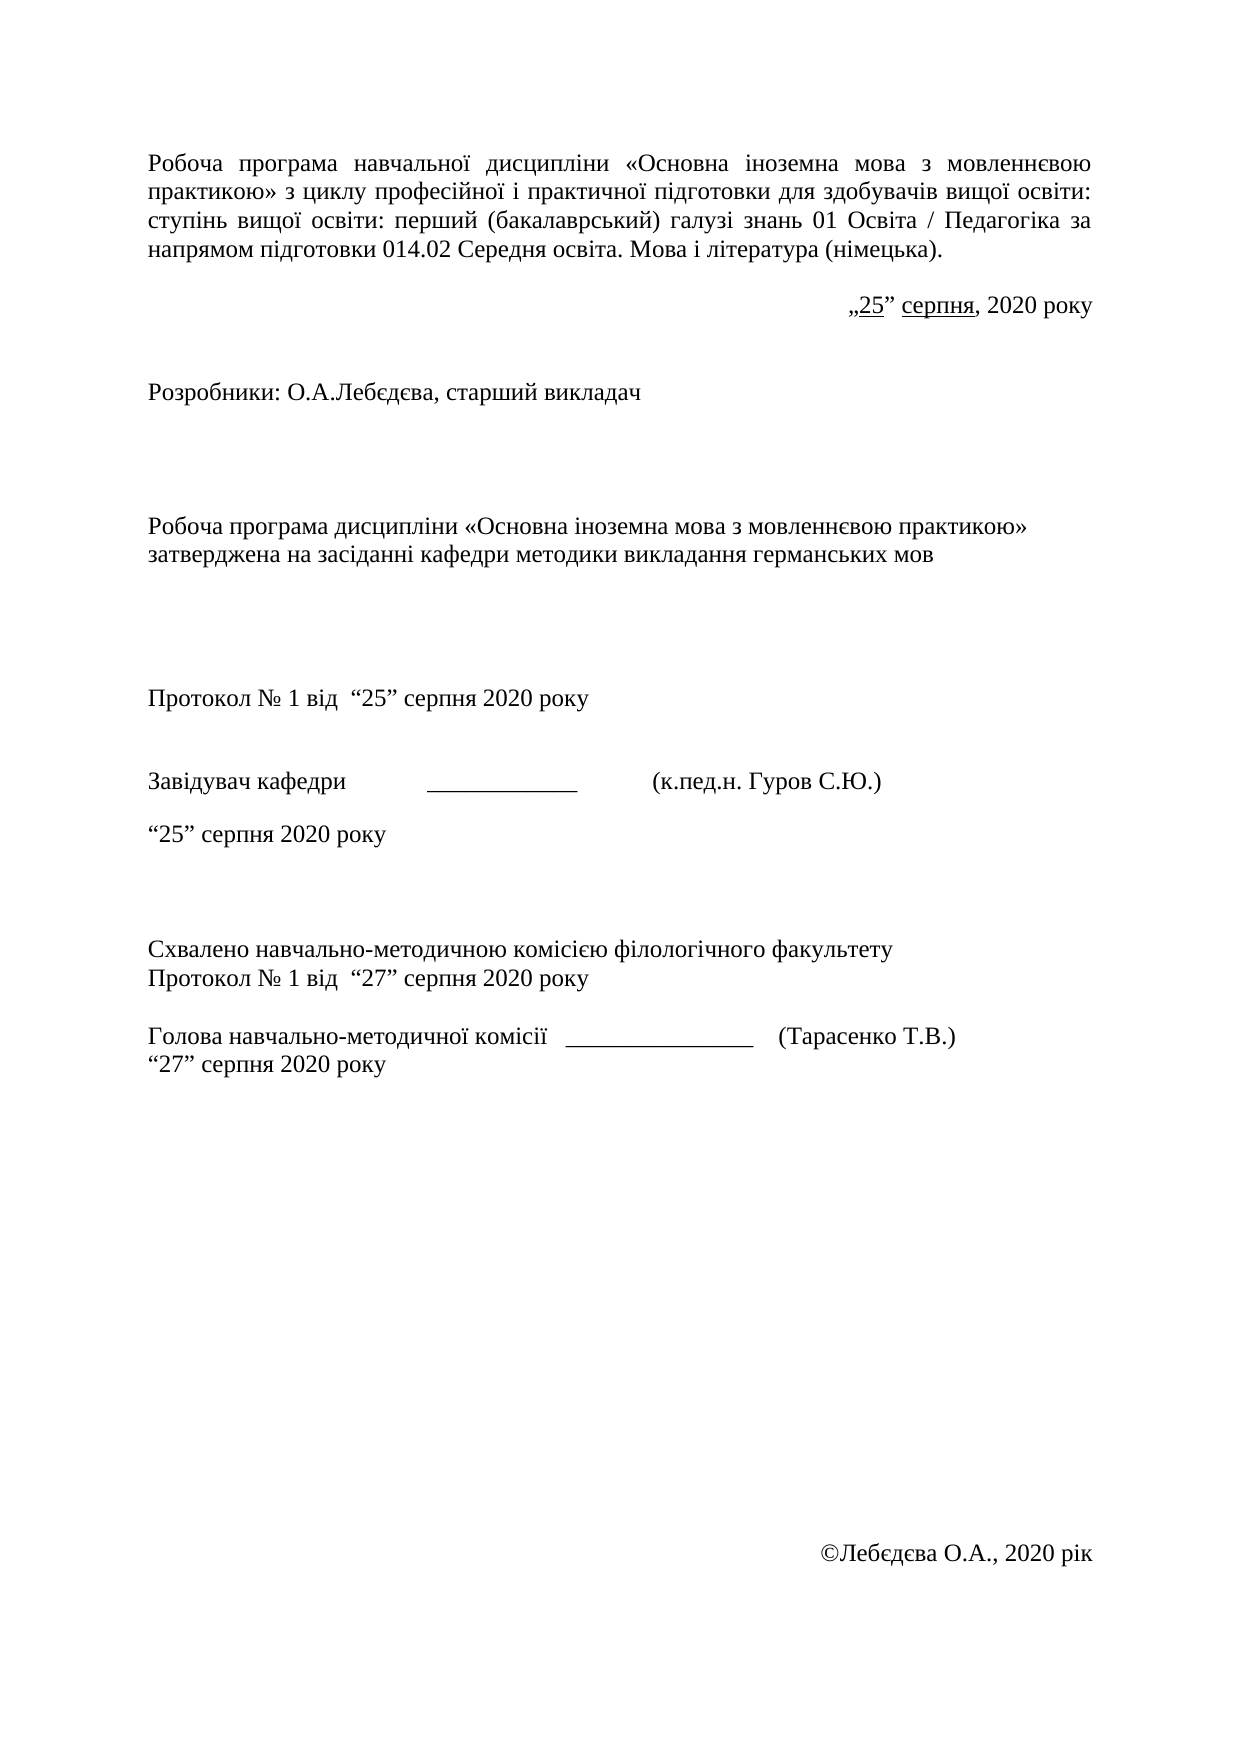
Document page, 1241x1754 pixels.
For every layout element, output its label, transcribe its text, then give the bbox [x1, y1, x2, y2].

text Робоча програма дисципліни «Основна іноземна мова з мовленнєвою практикою» затверджена на засіданні кафедри методики викладання германських мов [148, 511, 1093, 568]
text Протокол № 1 від “27” серпня 2020 року [148, 963, 1093, 992]
text “25” серпня 2020 року [148, 819, 1093, 848]
text Протокол № 1 від “25” серпня 2020 року [148, 683, 1093, 712]
text Лебєдєва О.А., 2020 рік [148, 1538, 1093, 1567]
text Робоча програма навчальної дисципліни «Основна іноземна мова з мовленнєвою практикою» з циклу професійної і практичної підготовки для здобувачів вищої освіти: ступінь вищої освіти: перший (бакалаврський) галузі знань 01 Освіта / Педагогіка за напрямом підготовки 014.02 Середня освіта. Мова і література (німецька). [148, 148, 1093, 263]
text “27” серпня 2020 року [148, 1049, 1093, 1078]
text „25” серпня, 2020 року [148, 291, 1093, 319]
text Завідувач кафедри ____________ (к.пед.н. Гуров С.Ю.) [148, 766, 1093, 794]
text Розробники: О.А.Лебєдєва, старший викладач [148, 377, 1093, 406]
text Голова навчально-методичної комісії _______________ (Тарасенко Т.В.) [148, 1021, 1093, 1049]
text Схвалено навчально-методичною комісією філологічного факультету [148, 934, 1093, 963]
